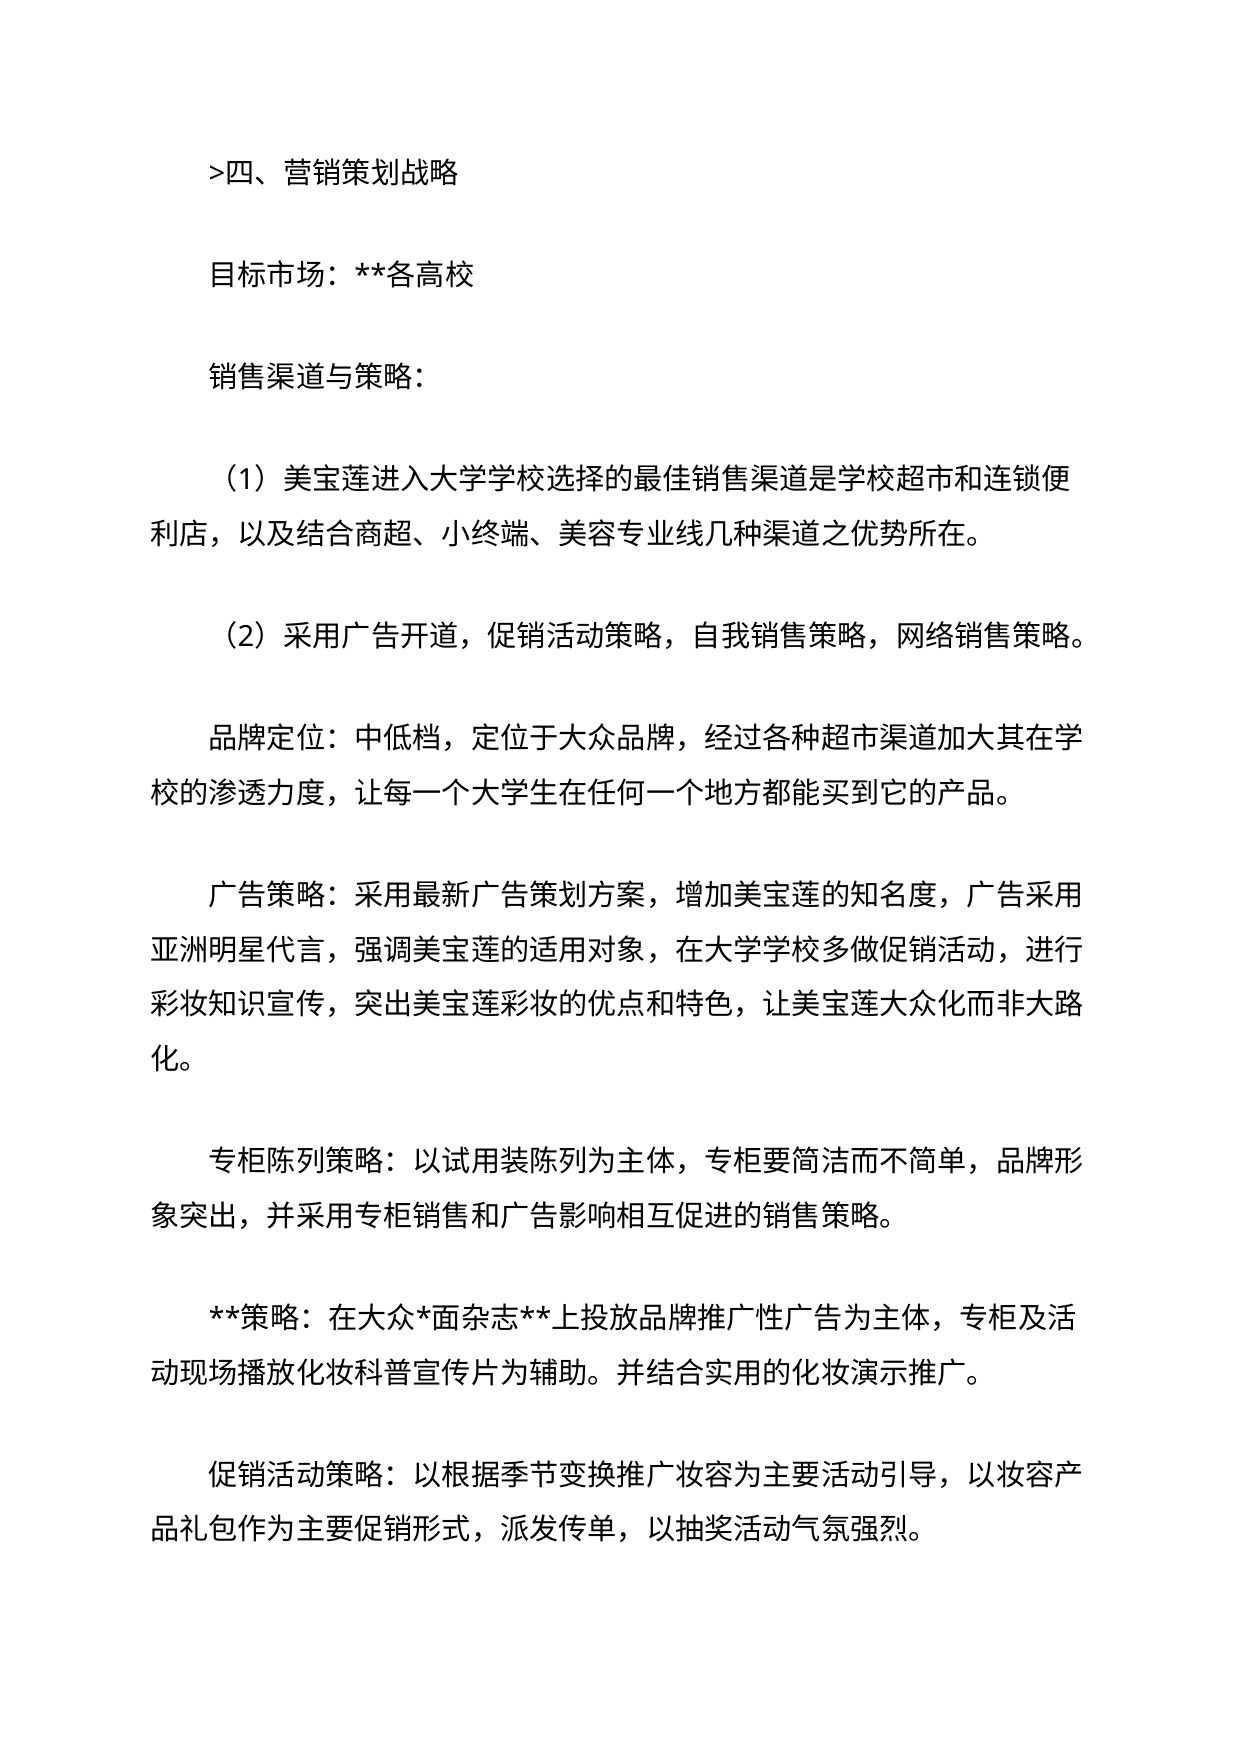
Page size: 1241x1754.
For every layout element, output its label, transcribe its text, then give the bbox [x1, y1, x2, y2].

text （2）采用广告开道，促销活动策略，自我销售策略，网络销售策略。 [150, 612, 1090, 655]
text 广告策略：采用最新广告策划方案，增加美宝莲的知名度，广告采用亚洲明星代言，强调美宝莲的适用对象，在大学学校多做促销活动，进行彩妆知识宣传，突出美宝莲彩妆的优点和特色，让美宝莲大众化而非大路化。 [150, 871, 1090, 1078]
text 专柜陈列策略：以试用装陈列为主体，专柜要简洁而不简单，品牌形象突出，并采用专柜销售和广告影响相互促进的销售策略。 [150, 1138, 1090, 1235]
text 目标市场：**各高校 [150, 252, 1090, 294]
text 销售渠道与策略： [150, 354, 1090, 396]
text 品牌定位：中低档，定位于大众品牌，经过各种超市渠道加大其在学校的渗透力度，让每一个大学生在任何一个地方都能买到它的产品。 [150, 714, 1090, 812]
text 促销活动策略：以根据季节变换推广妆容为主要活动引导，以妆容产品礼包作为主要促销形式，派发传单，以抽奖活动气氛强烈。 [150, 1451, 1090, 1548]
text >四、营销策划战略 [150, 150, 1090, 192]
text **策略：在大众*面杂志**上投放品牌推广性广告为主体，专柜及活动现场播放化妆科普宣传片为辅助。并结合实用的化妆演示推广。 [150, 1294, 1090, 1392]
text （1）美宝莲进入大学学校选择的最佳销售渠道是学校超市和连锁便利店，以及结合商超、小终端、美容专业线几种渠道之优势所在。 [150, 456, 1090, 553]
